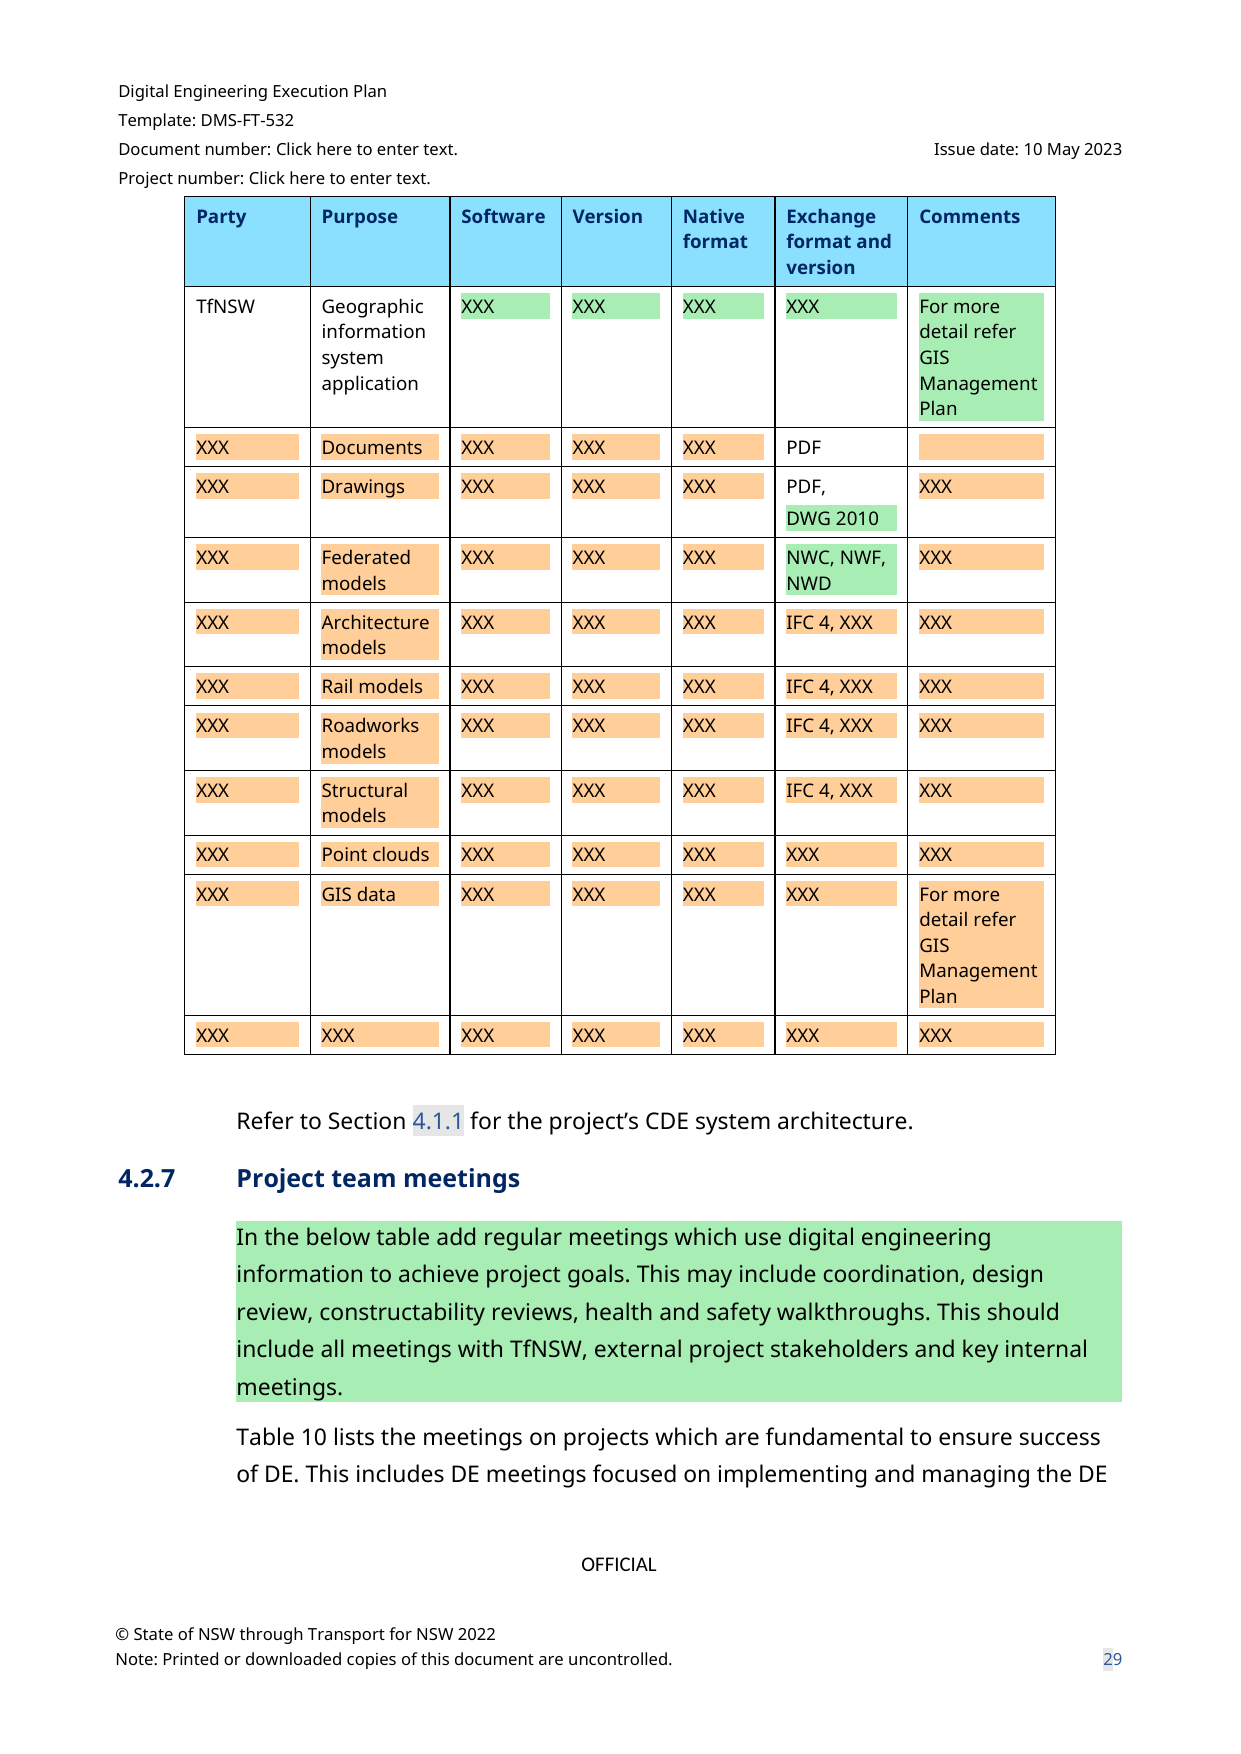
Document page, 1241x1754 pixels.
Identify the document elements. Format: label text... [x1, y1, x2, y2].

table_cell Documents [311, 428, 449, 466]
table_cell XXX [562, 1016, 671, 1054]
table_cell XXX [185, 706, 310, 770]
table_cell XXX [185, 538, 310, 602]
table_cell XXX [562, 667, 671, 705]
table_cell XXX [185, 467, 310, 537]
table_cell XXX [908, 467, 1055, 537]
table_cell XXX [562, 706, 671, 770]
table_cell XXX [672, 706, 774, 770]
table_cell XXX [908, 706, 1055, 770]
subtitle Project team meetings [118, 1161, 1122, 1195]
table_cell XXX [672, 1016, 774, 1054]
table_cell XXX [451, 836, 561, 873]
table_header Native format [672, 197, 774, 286]
table_cell XXX [451, 603, 561, 666]
table_cell Point clouds [311, 836, 449, 873]
table_cell XXX [185, 771, 310, 834]
table_cell XXX [562, 538, 671, 602]
table_cell XXX [776, 1016, 907, 1054]
table_cell PDF [776, 428, 907, 466]
table_cell XXX [672, 875, 774, 1015]
text Refer to Section 4.1.1 for the project’s CDE system architecture. [236, 1105, 413, 1136]
table_cell XXX [672, 836, 774, 873]
table_cell Architecture models [311, 603, 449, 666]
table_cell XXX [672, 287, 774, 427]
table_cell XXX [776, 836, 907, 873]
table_cell XXX [185, 1016, 310, 1054]
table_cell XXX [562, 467, 671, 537]
table_cell XXX [908, 603, 1055, 666]
text Refer to Section 4.1.1 for the project’s CDE system architecture. [464, 1105, 1122, 1136]
table_cell XXX [451, 771, 561, 834]
table_cell XXX [672, 667, 774, 705]
table_cell XXX [451, 875, 561, 1015]
table_cell XXX [672, 467, 774, 537]
table_cell XXX [562, 875, 671, 1015]
table_cell XXX [185, 428, 310, 466]
table_cell XXX [451, 538, 561, 602]
table_header Software [451, 197, 561, 286]
table_cell XXX [562, 428, 671, 466]
table_cell XXX [451, 667, 561, 705]
table_cell XXX [562, 287, 671, 427]
table_header Purpose [311, 197, 449, 286]
table_cell XXX [908, 667, 1055, 705]
table_cell XXX [451, 287, 561, 427]
table_cell IFC 4, XXX [776, 706, 907, 770]
text In the below table add regular meetings which use digital engineering information to achieve project goals. This may include coordination, design review, constructability reviews, health and safety walkthroughs. This should include all meetings with TfNSW, external project stakeholders and key internal meetings. [236, 1221, 1122, 1402]
table_cell XXX [908, 771, 1055, 834]
table_cell XXX [451, 467, 561, 537]
table_header Exchange format and version [776, 197, 907, 286]
table_cell XXX [562, 603, 671, 666]
table_cell For more detail refer GIS Management Plan [908, 287, 1055, 427]
table_cell IFC 4, XXX [776, 603, 907, 666]
table_cell Structural models [311, 771, 449, 834]
table_cell XXX [451, 1016, 561, 1054]
table_cell PDF, DWG 2010 [776, 467, 907, 537]
table_header Version [562, 197, 671, 286]
table_cell For more detail refer GIS Management Plan [908, 875, 1055, 1015]
table_cell XXX [185, 836, 310, 873]
table_cell XXX [185, 603, 310, 666]
table_cell XXX [562, 771, 671, 834]
table_cell XXX [908, 538, 1055, 602]
table_cell XXX [185, 667, 310, 705]
table_cell Federated models [311, 538, 449, 602]
table_cell XXX [451, 706, 561, 770]
table_cell IFC 4, XXX [776, 667, 907, 705]
table_cell XXX [185, 875, 310, 1015]
table_cell XXX [776, 287, 907, 427]
table_cell XXX [776, 875, 907, 1015]
table_cell GIS data [311, 875, 449, 1015]
table_cell XXX [672, 428, 774, 466]
table_cell XXX [672, 603, 774, 666]
table_cell XXX [908, 836, 1055, 873]
table_cell XXX [451, 428, 561, 466]
table_cell Rail models [311, 667, 449, 705]
table_cell XXX [672, 771, 774, 834]
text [236, 1421, 1122, 1489]
table_cell [908, 428, 1055, 466]
table_cell TfNSW [185, 287, 310, 427]
table_cell Drawings [311, 467, 449, 537]
table_cell XXX [672, 538, 774, 602]
table_header Comments [908, 197, 1055, 286]
table_header Party [185, 197, 310, 286]
table_cell XXX [311, 1016, 449, 1054]
table_cell Geographic information system application [311, 287, 449, 427]
table_cell XXX [908, 1016, 1055, 1054]
table_cell Roadworks models [311, 706, 449, 770]
table_cell NWC, NWF, NWD [776, 538, 907, 602]
table_cell XXX [562, 836, 671, 873]
table_cell IFC 4, XXX [776, 771, 907, 834]
